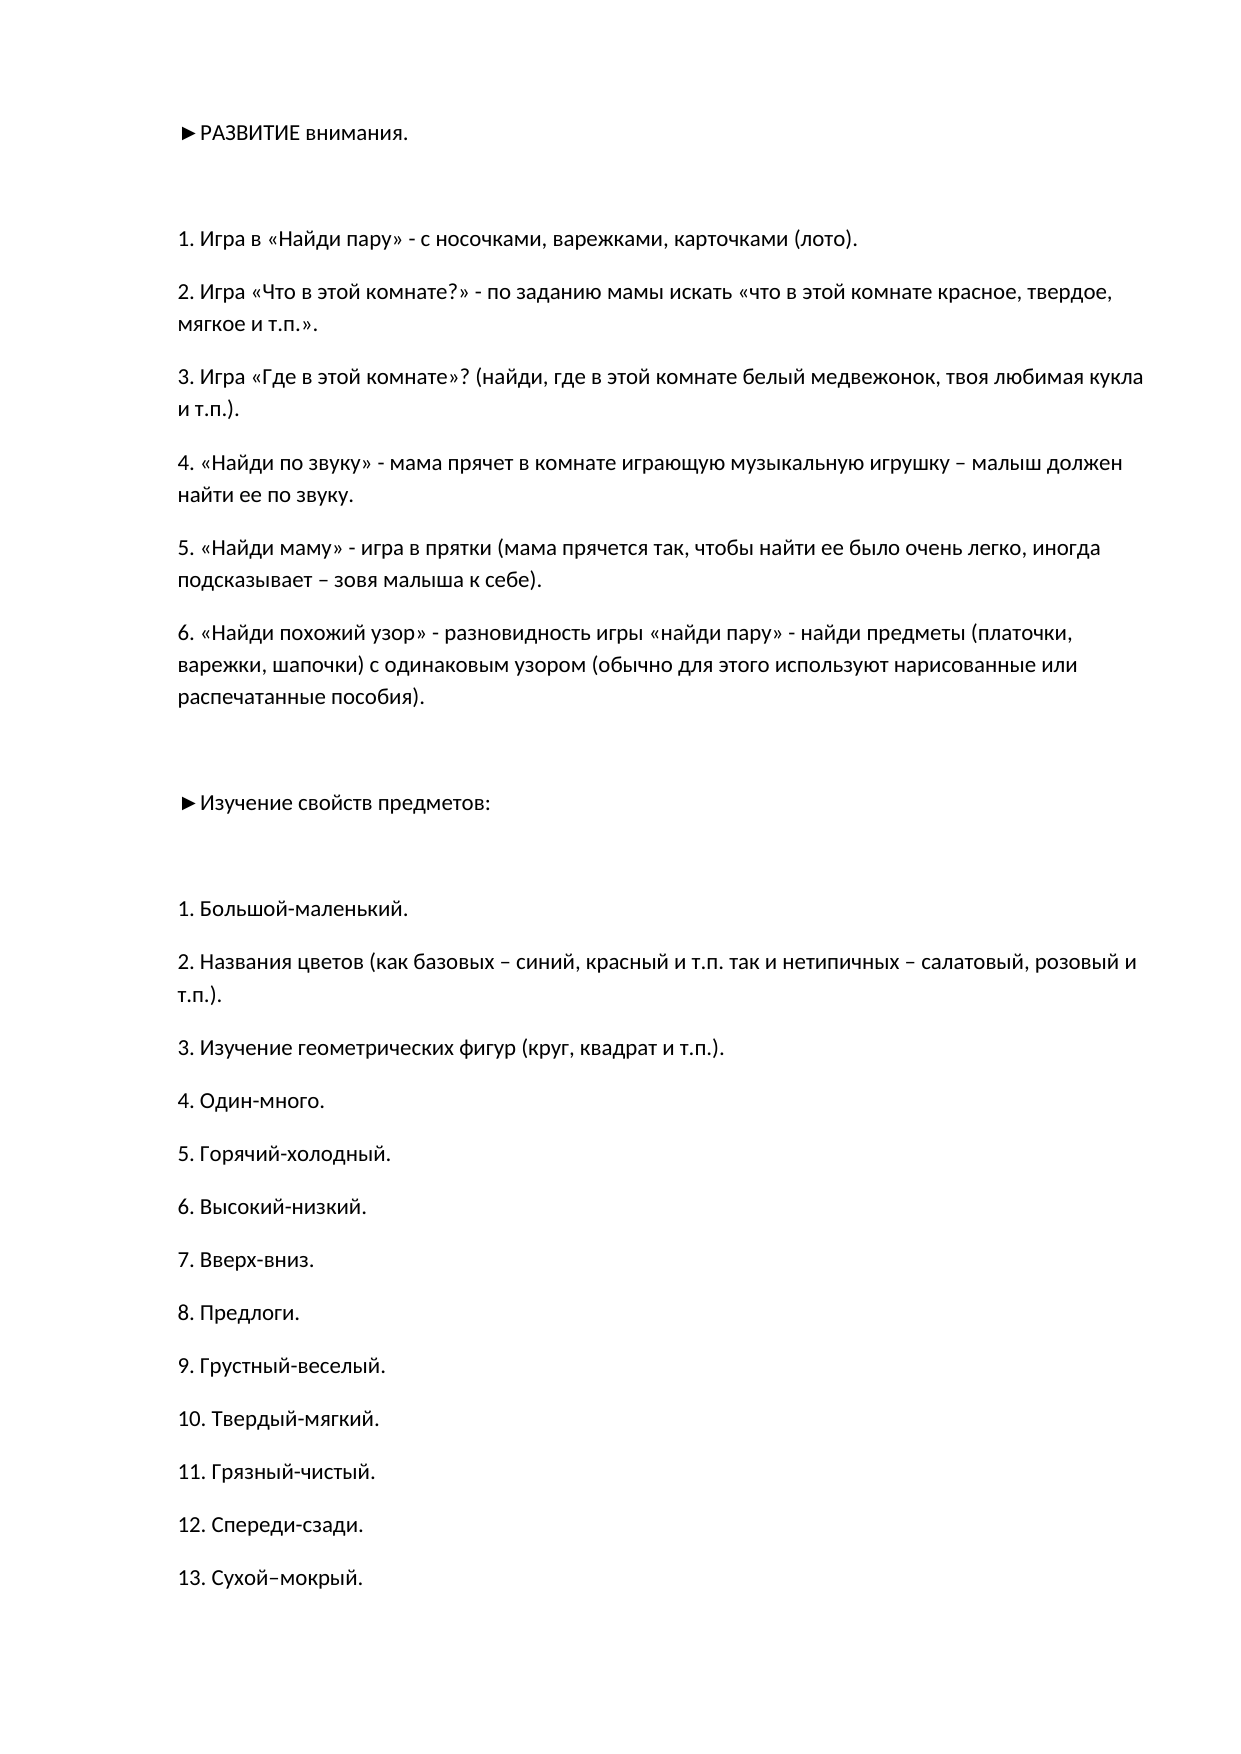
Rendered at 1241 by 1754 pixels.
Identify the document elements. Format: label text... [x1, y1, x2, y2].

text 3. Изучение геометрических фигур (круг, квадрат и т.п.). [177, 1033, 1152, 1061]
text 9. Грустный-веселый. [177, 1351, 1152, 1379]
text ►РАЗВИТИЕ внимания. [177, 118, 1152, 146]
text 3. Игра «Где в этой комнате»? (найди, где в этой комнате белый медвежонок, твоя любимая кукла и т.п.). [177, 362, 1152, 423]
text 5. Горячий-холодный. [177, 1139, 1152, 1167]
text 12. Спереди-сзади. [177, 1510, 1152, 1538]
text 2. Игра «Что в этой комнате?» - по заданию мамы искать «что в этой комнате красное, твердое, мягкое и т.п.». [177, 277, 1152, 337]
text 4. Один-много. [177, 1086, 1152, 1114]
text 7. Вверх-вниз. [177, 1245, 1152, 1273]
text 4. «Найди по звуку» - мама прячет в комнате играющую музыкальную игрушку – малыш должен найти ее по звуку. [177, 448, 1152, 508]
text 2. Названия цветов (как базовых – синий, красный и т.п. так и нетипичных – салатовый, розовый и т.п.). [177, 947, 1152, 1008]
text 10. Твердый-мягкий. [177, 1404, 1152, 1432]
text 1. Большой-маленький. [177, 894, 1152, 922]
text 11. Грязный-чистый. [177, 1457, 1152, 1485]
text 1. Игра в «Найди пару» - с носочками, варежками, карточками (лото). [177, 224, 1152, 252]
text 6. «Найди похожий узор» - разновидность игры «найди пару» - найди предметы (платочки, варежки, шапочки) с одинаковым узором (обычно для этого используют нарисованные или распечатанные пособия). [177, 618, 1152, 710]
text 13. Сухой–мокрый. [177, 1563, 1152, 1591]
text 6. Высокий-низкий. [177, 1192, 1152, 1220]
text 8. Предлоги. [177, 1298, 1152, 1326]
text ►Изучение свойств предметов: [177, 788, 1152, 816]
text 5. «Найди маму» - игра в прятки (мама прячется так, чтобы найти ее было очень легко, иногда подсказывает – зовя малыша к себе). [177, 533, 1152, 593]
